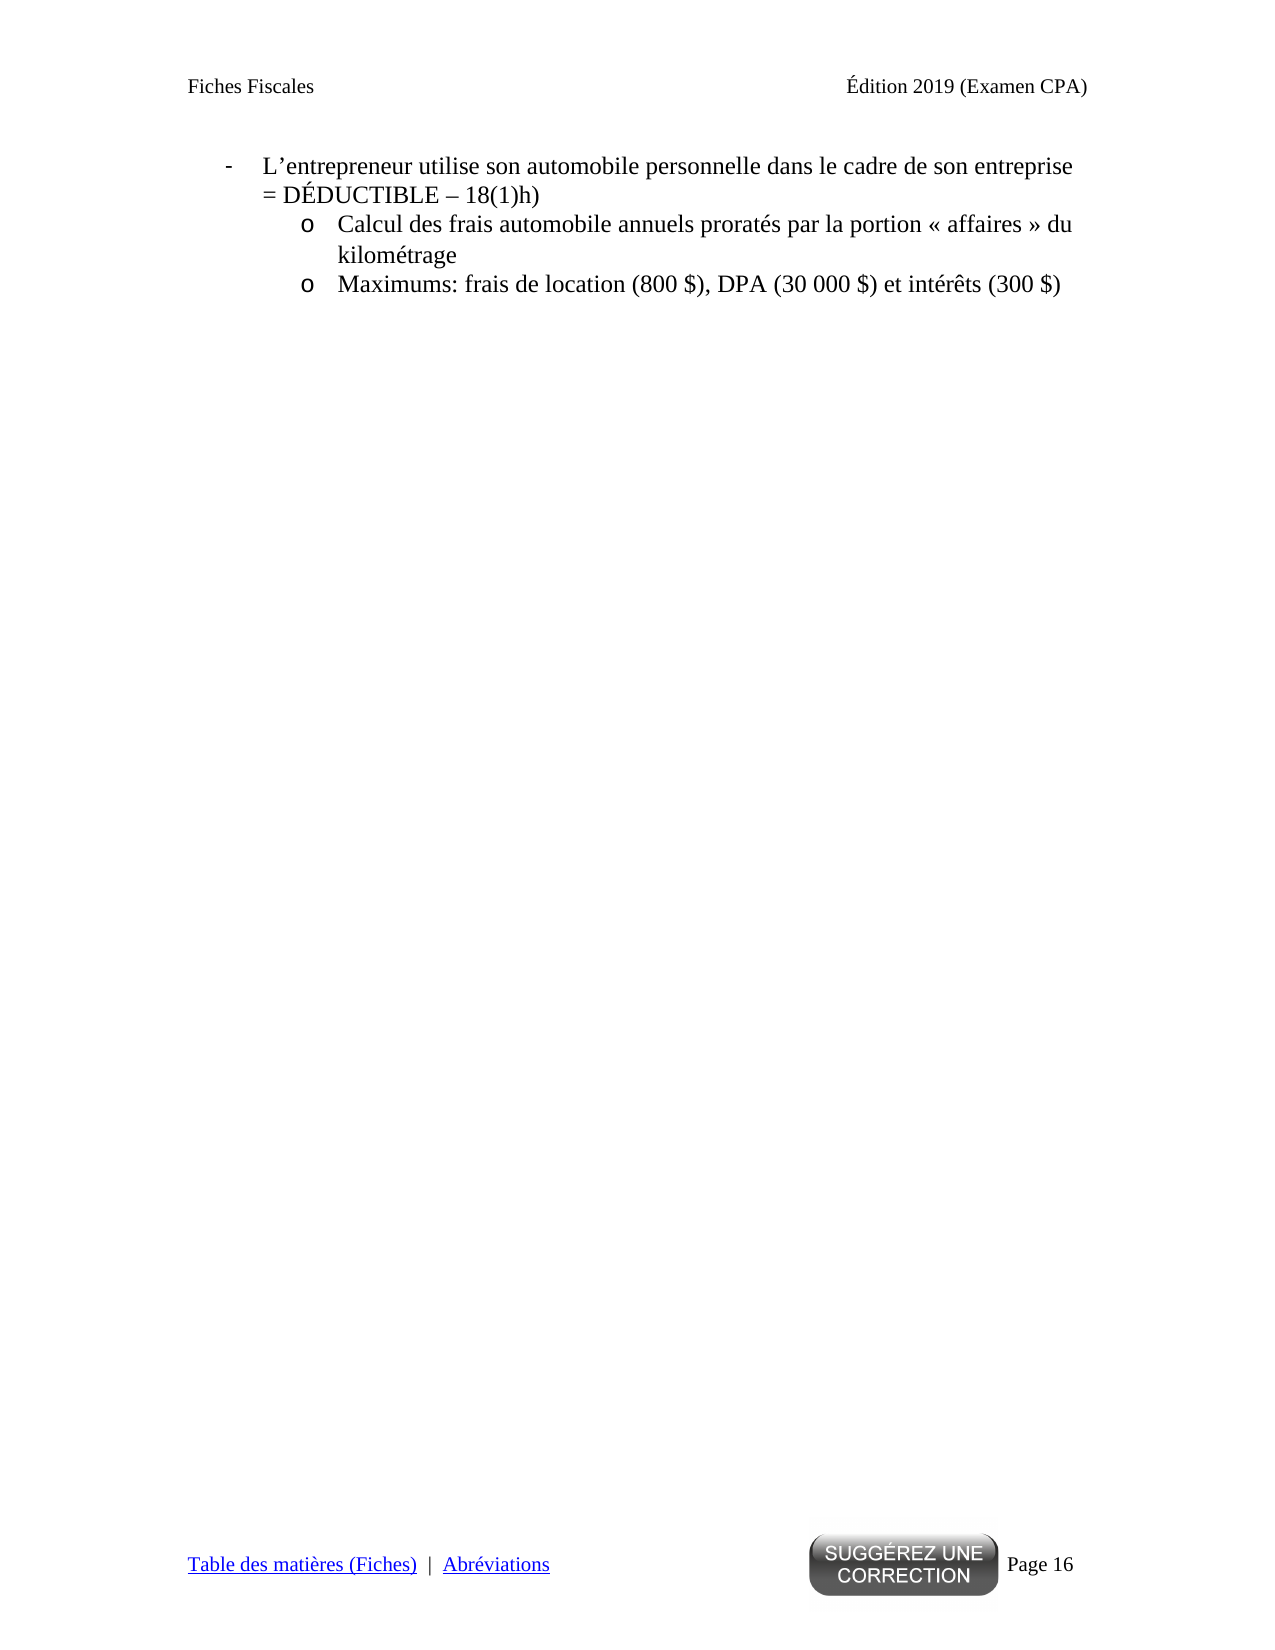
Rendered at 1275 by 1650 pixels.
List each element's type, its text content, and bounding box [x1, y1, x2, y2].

text Maximums: frais de location (800 $), DPA (30 000 $) et intérêts (300 $) [300, 269, 1087, 300]
text Calcul des frais automobile annuels proratés par la portion « affaires » du kilométrage [300, 209, 1087, 269]
text L’entrepreneur utilise son automobile personnelle dans le cadre de son entreprise = DÉDUCTIBLE – 18(1)h) [225, 150, 1087, 209]
